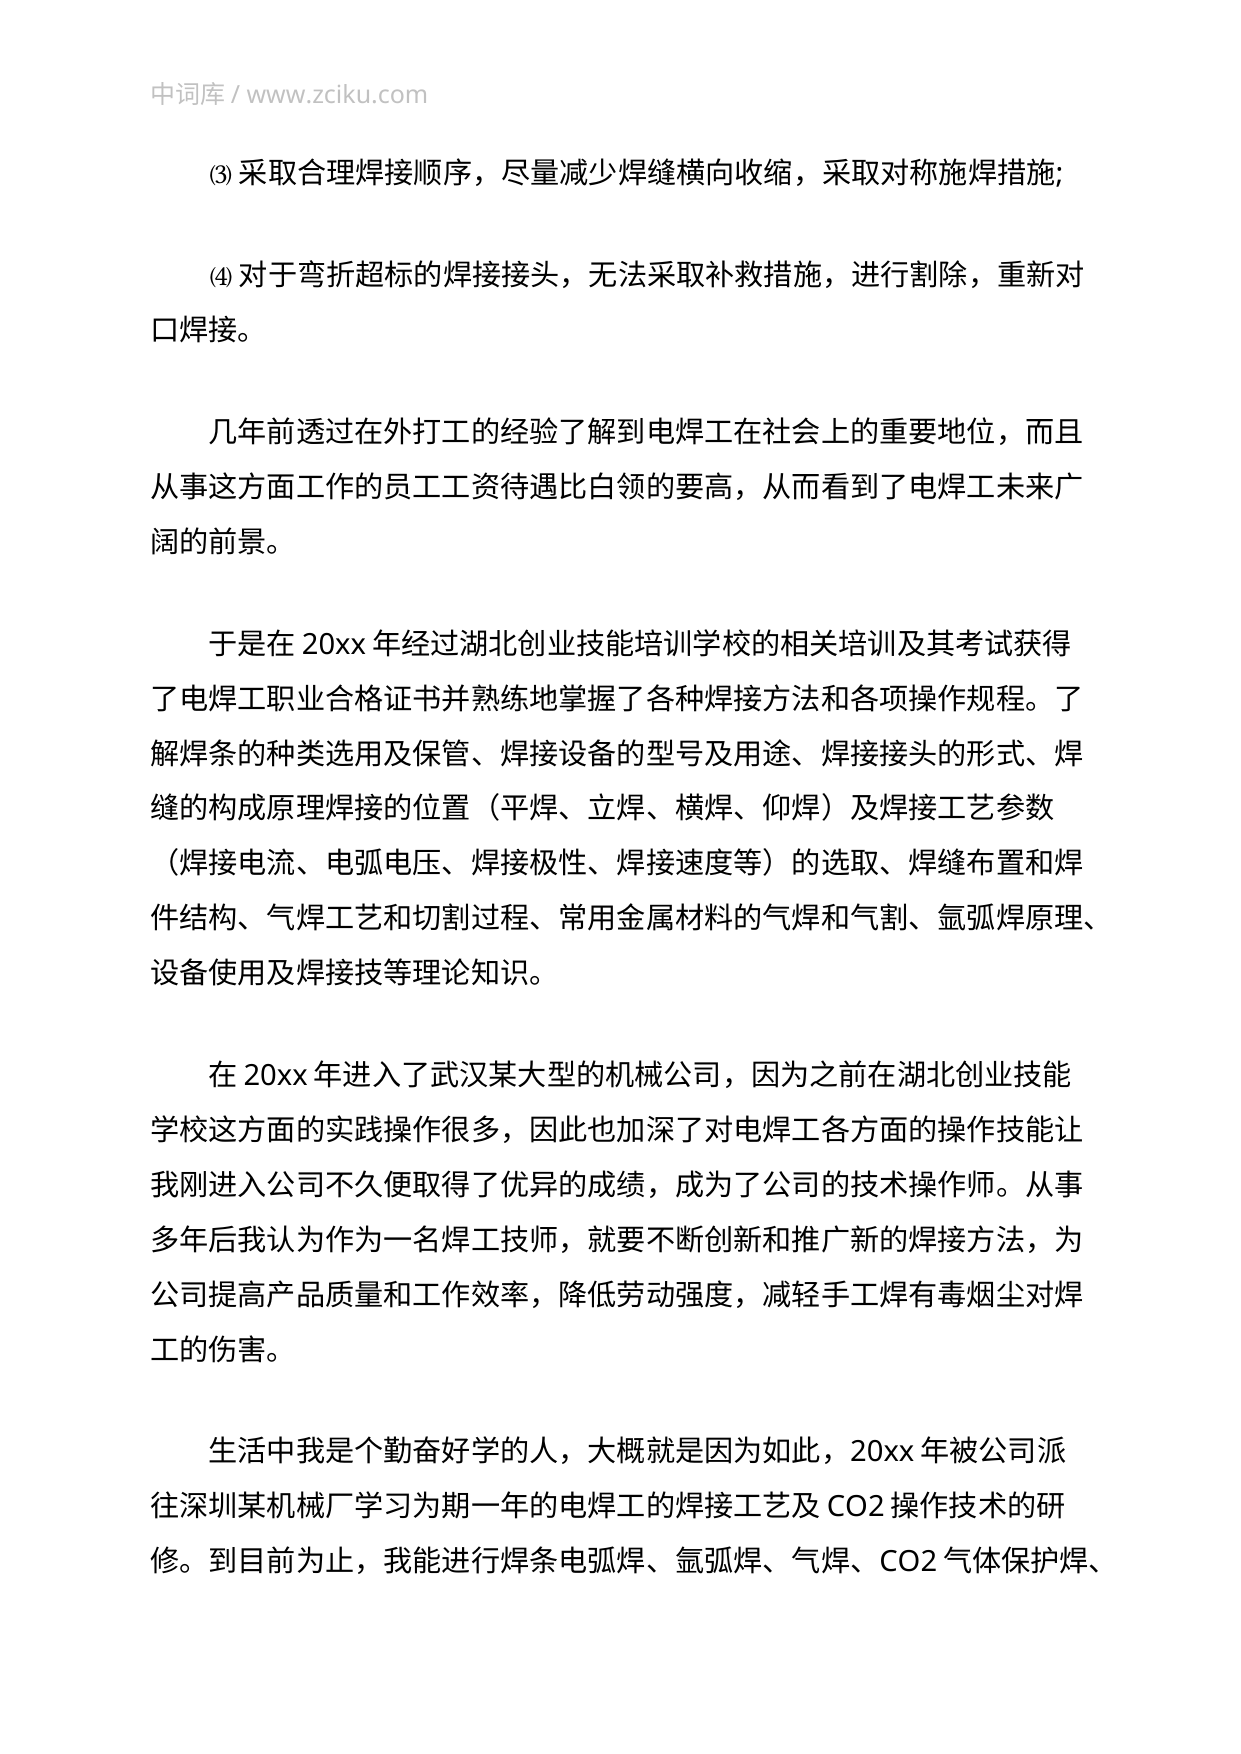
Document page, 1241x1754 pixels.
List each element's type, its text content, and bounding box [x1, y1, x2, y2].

text ⑷对于弯折超标的焊接接头，无法采取补救措施，进行割除，重新对口焊接。 [150, 252, 1090, 349]
text 几年前透过在外打工的经验了解到电焊工在社会上的重要地位，而且从事这方面工作的员工工资待遇比白领的要高，从而看到了电焊工未来广阔的前景。 [150, 409, 1090, 561]
text 在20xx年进入了武汉某大型的机械公司，因为之前在湖北创业技能学校这方面的实践操作很多，因此也加深了对电焊工各方面的操作技能让我刚进入公司不久便取得了优异的成绩，成为了公司的技术操作师。从事多年后我认为作为一名焊工技师，就要不断创新和推广新的焊接方法，为公司提高产品质量和工作效率，降低劳动强度，减轻手工焊有毒烟尘对焊工的伤害。 [150, 1052, 1090, 1368]
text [150, 1428, 1090, 1580]
text 于是在20xx年经过湖北创业技能培训学校的相关培训及其考试获得了电焊工职业合格证书并熟练地掌握了各种焊接方法和各项操作规程。了解焊条的种类选用及保管、焊接设备的型号及用途、焊接接头的形式、焊缝的构成原理焊接的位置（平焊、立焊、横焊、仰焊）及焊接工艺参数（焊接电流、电弧电压、焊接极性、焊接速度等）的选取、焊缝布置和焊件结构、气焊工艺和切割过程、常用金属材料的气焊和气割、氩弧焊原理、设备使用及焊接技等理论知识。 [150, 620, 1090, 992]
text ⑶采取合理焊接顺序，尽量减少焊缝横向收缩，采取对称施焊措施; [150, 150, 1090, 192]
